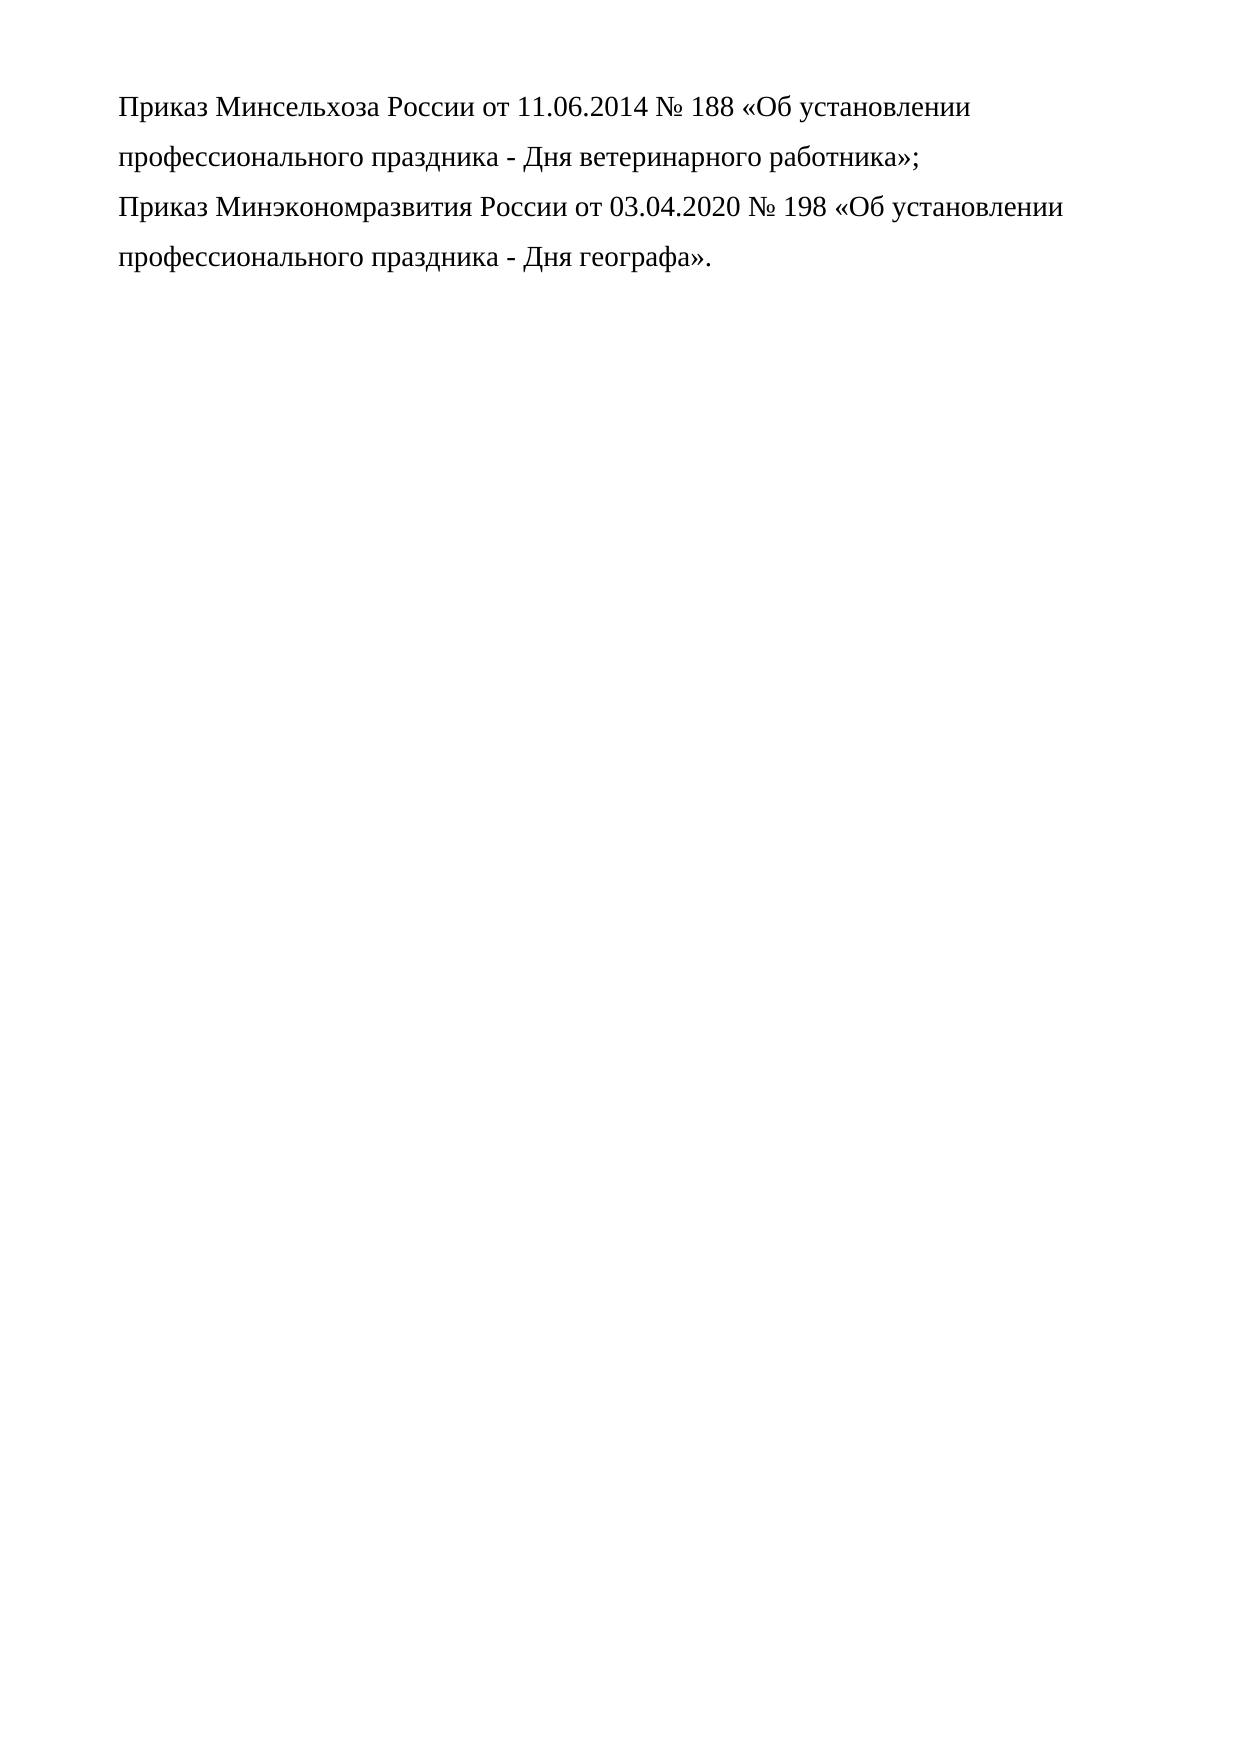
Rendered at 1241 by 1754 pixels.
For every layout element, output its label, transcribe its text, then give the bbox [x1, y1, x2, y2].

text Приказ Минэкономразвития России от 03.04.2020 № 198 «Об установлении профессионального праздника - Дня географа». [118, 189, 1122, 273]
text Приказ Минсельхоза России от 11.06.2014 № 188 «Об установлении профессионального праздника - Дня ветеринарного работника»; [118, 89, 1122, 172]
